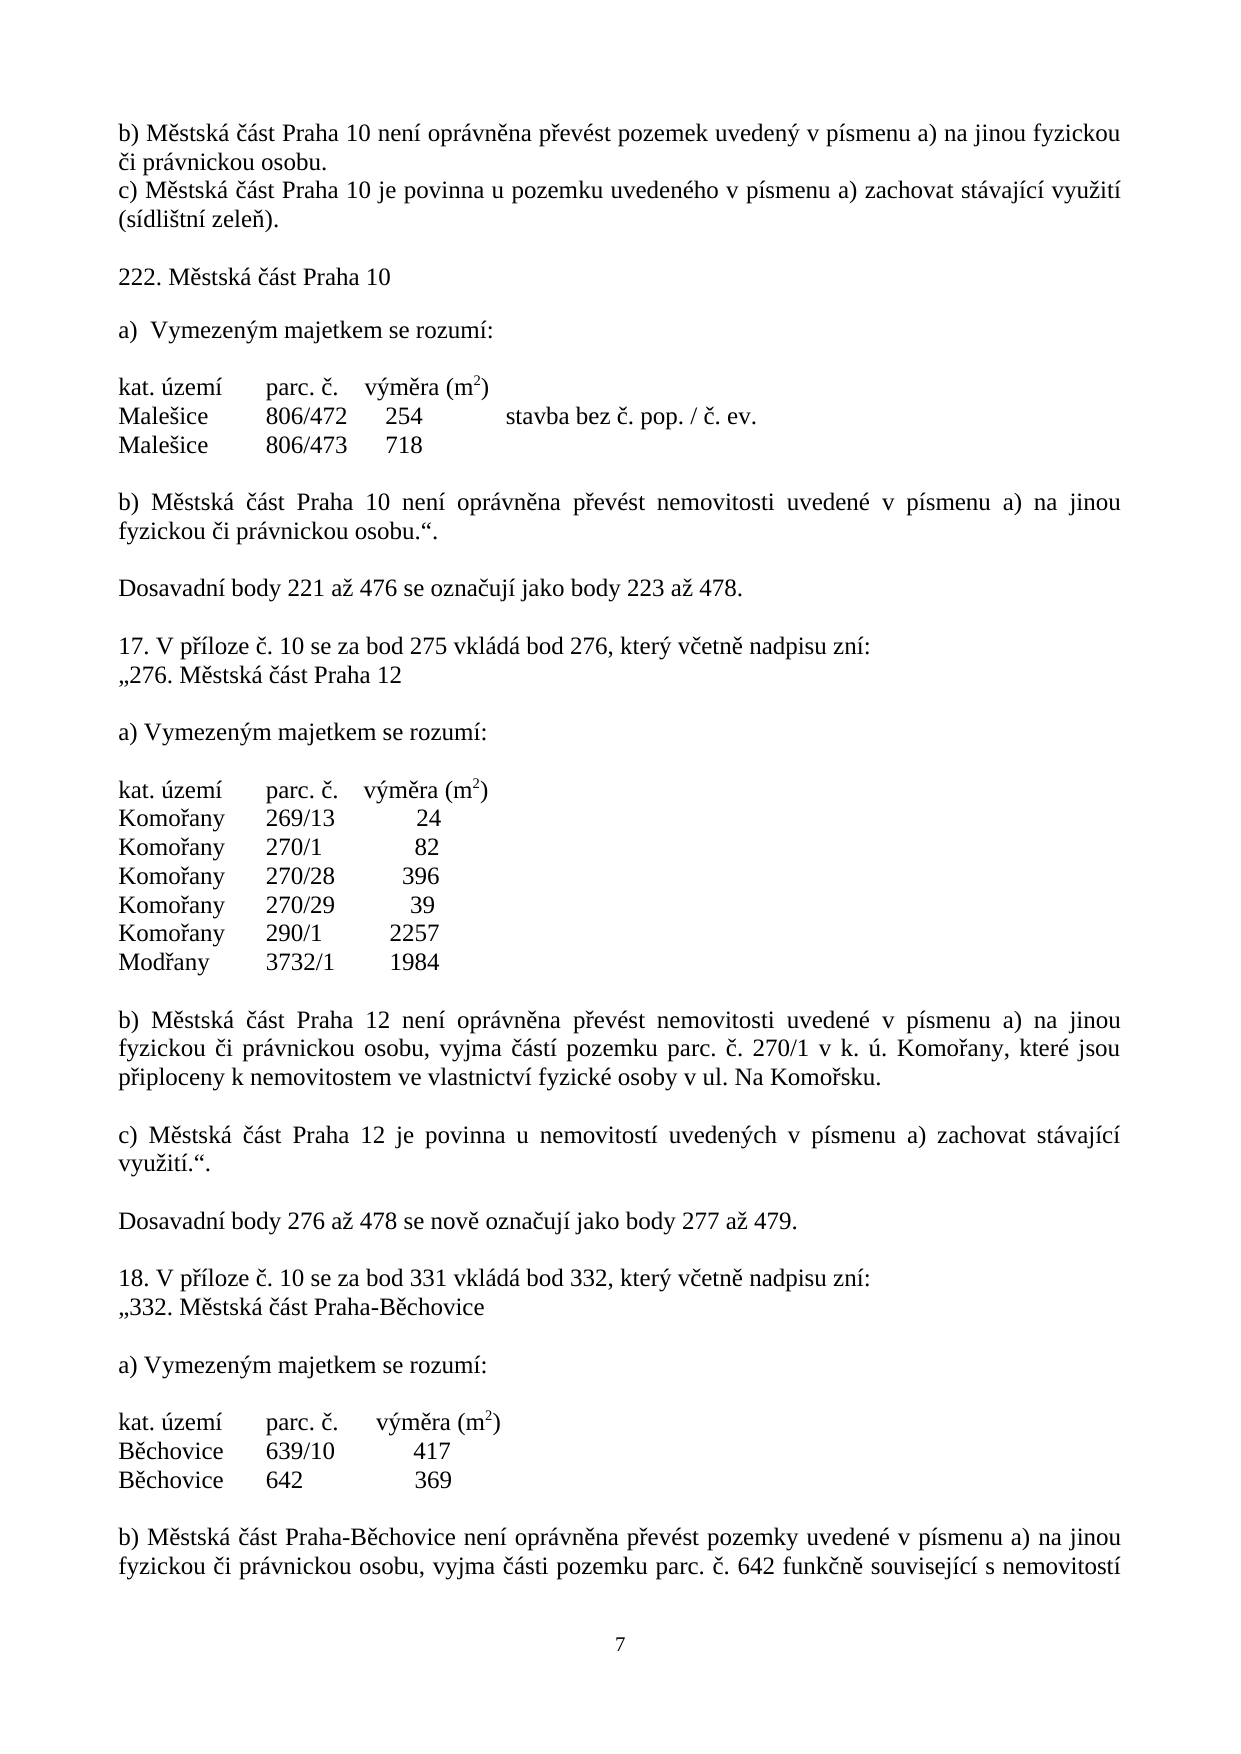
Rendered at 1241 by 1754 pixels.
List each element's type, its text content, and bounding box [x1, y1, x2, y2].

text c) Městská část Praha 10 je povinna u pozemku uvedeného v písmenu a) zachovat stávající využití (sídlištní zeleň). [118, 176, 1122, 233]
text Modřany 3732/1 1984 [118, 947, 1122, 976]
text 17. V příloze č. 10 se za bod 275 vkládá bod 276, který včetně nadpisu zní: [118, 631, 1122, 660]
text Běchovice 639/10 417 [118, 1436, 1122, 1465]
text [118, 1522, 1122, 1580]
text kat. území parc. č. výměra (m2) [118, 775, 1122, 803]
text „276. Městská část Praha 12 [118, 660, 1122, 688]
text b) Městská část Praha 10 není oprávněna převést pozemek uvedený v písmenu a) na jinou fyzickou či právnickou osobu. [118, 118, 1122, 176]
text b) Městská část Praha 12 není oprávněna převést nemovitosti uvedené v písmenu a) na jinou fyzickou či právnickou osobu, vyjma částí pozemku parc. č. 270/1 v k. ú. Komořany, které jsou připloceny k nemovitostem ve vlastnictví fyzické osoby v ul. Na Komořsku. [118, 1005, 1122, 1091]
text „332. Městská část Praha-Běchovice [118, 1292, 1122, 1321]
text Komořany 290/1 2257 [118, 918, 1122, 947]
text a) Vymezeným majetkem se rozumí: [118, 717, 1122, 746]
text a) Vymezeným majetkem se rozumí: [118, 1350, 1122, 1378]
text c) Městská část Praha 12 je povinna u nemovitostí uvedených v písmenu a) zachovat stávající využití.“. [118, 1120, 1122, 1177]
text Komořany 270/1 82 [118, 832, 1122, 861]
text kat. území parc. č. výměra (m2) [118, 372, 1122, 401]
text Dosavadní body 221 až 476 se označují jako body 223 až 478. [118, 573, 1122, 602]
text Běchovice 642 369 [118, 1465, 1122, 1493]
text Komořany 270/29 39 [118, 890, 1122, 918]
text Komořany 269/13 24 [118, 803, 1122, 832]
text Malešice 806/472 254 stavba bez č. pop. / č. ev. [118, 401, 1122, 430]
text Dosavadní body 276 až 478 se nově označují jako body 277 až 479. [118, 1206, 1122, 1235]
text b) Městská část Praha 10 není oprávněna převést nemovitosti uvedené v písmenu a) na jinou fyzickou či právnickou osobu.“. [118, 487, 1122, 545]
text a) Vymezeným majetkem se rozumí: [118, 315, 1122, 343]
text Komořany 270/28 396 [118, 861, 1122, 890]
text kat. území parc. č. výměra (m2) [118, 1407, 1122, 1436]
text 222. Městská část Praha 10 [118, 262, 1122, 291]
text Malešice 806/473 718 [118, 430, 1122, 458]
text 18. V příloze č. 10 se za bod 331 vkládá bod 332, který včetně nadpisu zní: [118, 1263, 1122, 1292]
